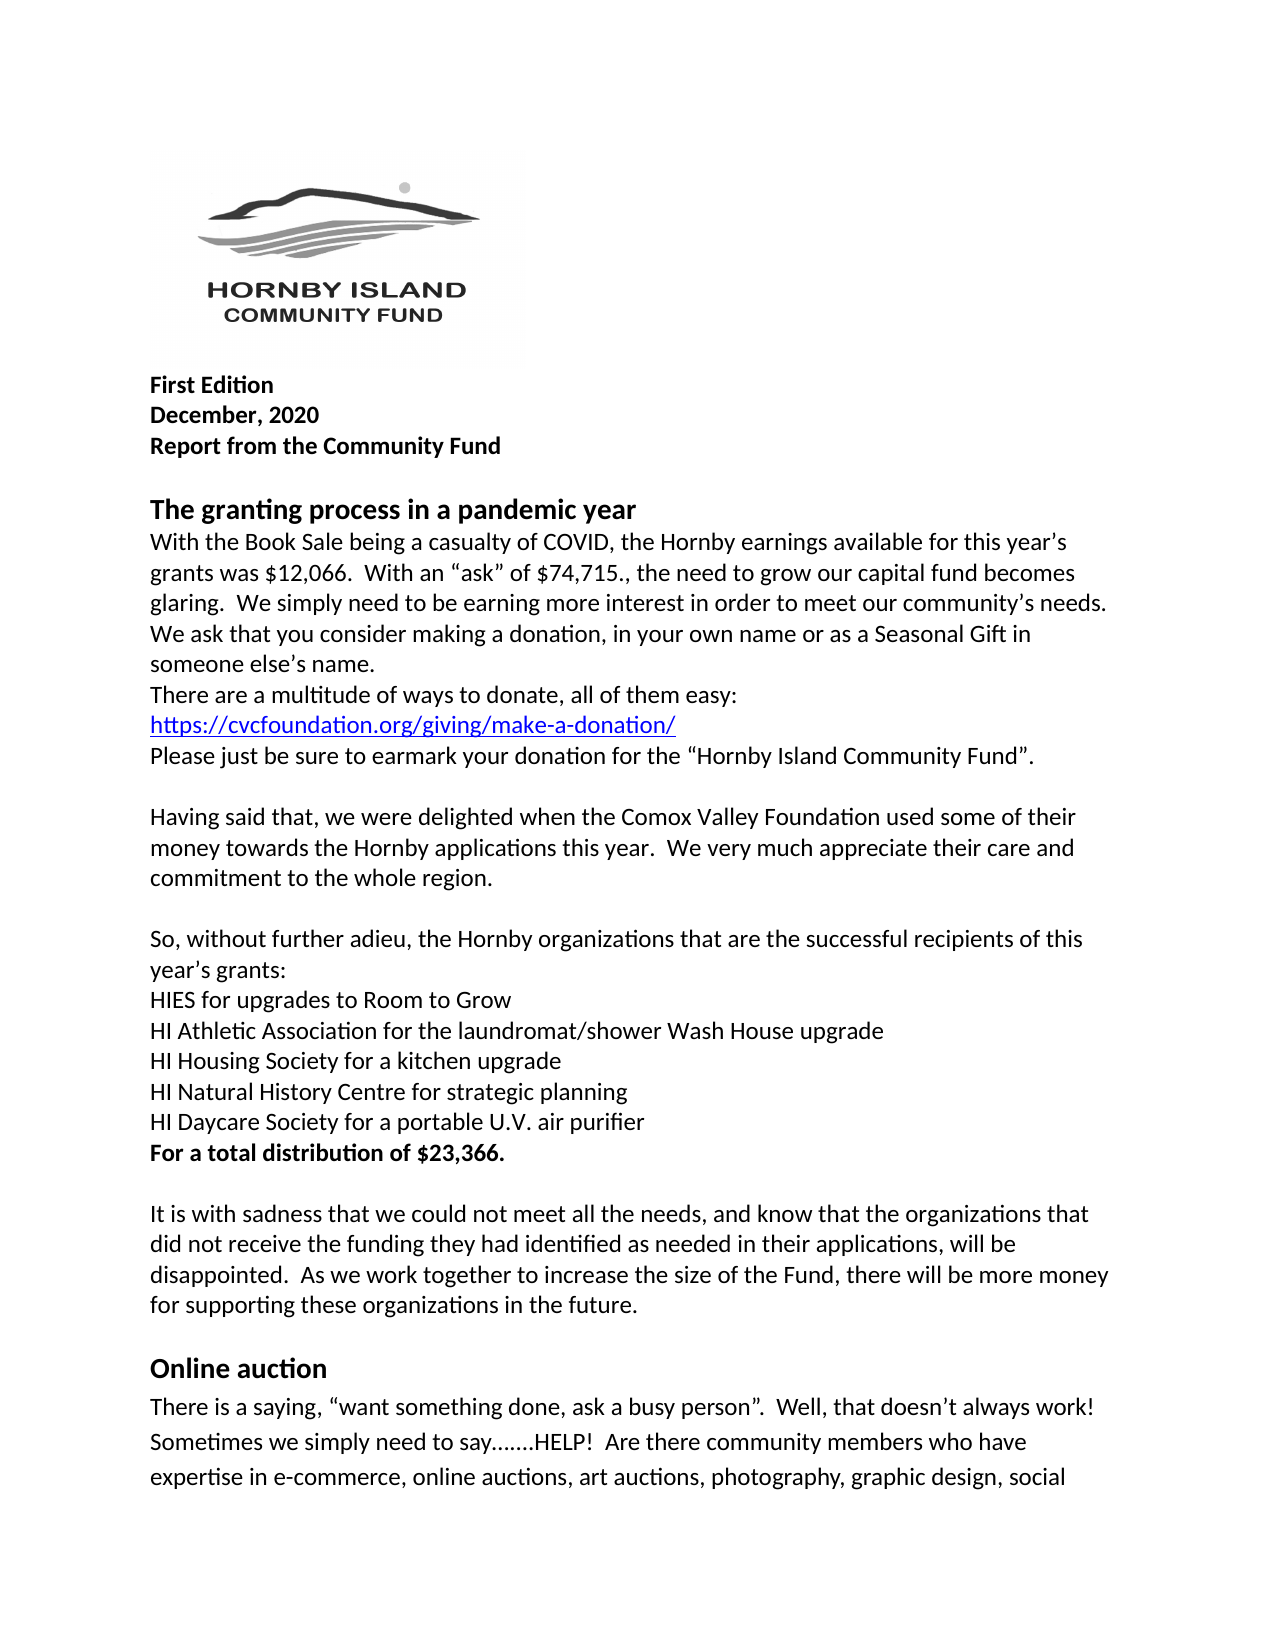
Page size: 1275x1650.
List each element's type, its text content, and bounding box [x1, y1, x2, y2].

text Please just be sure to earmark your donation for the “Hornby Island Community Fund”. [150, 740, 1125, 771]
picture [150, 150, 527, 369]
text HI Athletic Association for the laundromat/shower Wash House upgrade [150, 1015, 1125, 1045]
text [150, 1391, 1125, 1492]
text With the Book Sale being a casualty of COVID, the Hornby earnings available for this year’s grants was $12,066. With an “ask” of $74,715., the need to grow our capital fund becomes glaring. We simply need to be earning more interest in order to meet our community’s needs. We ask that you consider making a donation, in your own name or as a Seasonal Gift in someone else’s name. [150, 526, 1125, 679]
text Having said that, we were delighted when the Comox Valley Foundation used some of their money towards the Hornby applications this year. We very much appreciate their care and commitment to the whole region. [150, 801, 1125, 893]
text Report from the Community Fund [150, 430, 1125, 460]
text December, 2020 [150, 399, 1125, 430]
text It is with sadness that we could not meet all the needs, and know that the organizations that did not receive the funding they had identified as needed in their applications, will be disappointed. As we work together to increase the size of the Fund, there will be more money for supporting these organizations in the future. [150, 1198, 1125, 1320]
text For a total distribution of $23,366. [150, 1137, 1125, 1167]
text The granting process in a pandemic year [150, 491, 1125, 526]
text There are a multitude of ways to donate, all of them easy: https://cvcfoundation.org/giving/make-a-donation/ [150, 679, 1125, 740]
text Online auction [150, 1351, 1125, 1386]
text HIES for upgrades to Room to Grow [150, 984, 1125, 1015]
text HI Daycare Society for a portable U.V. air purifier [150, 1106, 1125, 1137]
text So, without further adieu, the Hornby organizations that are the successful recipients of this year’s grants: [150, 923, 1125, 984]
text First Edition [150, 369, 1125, 399]
text HI Natural History Centre for strategic planning [150, 1076, 1125, 1106]
text HI Housing Society for a kitchen upgrade [150, 1045, 1125, 1076]
